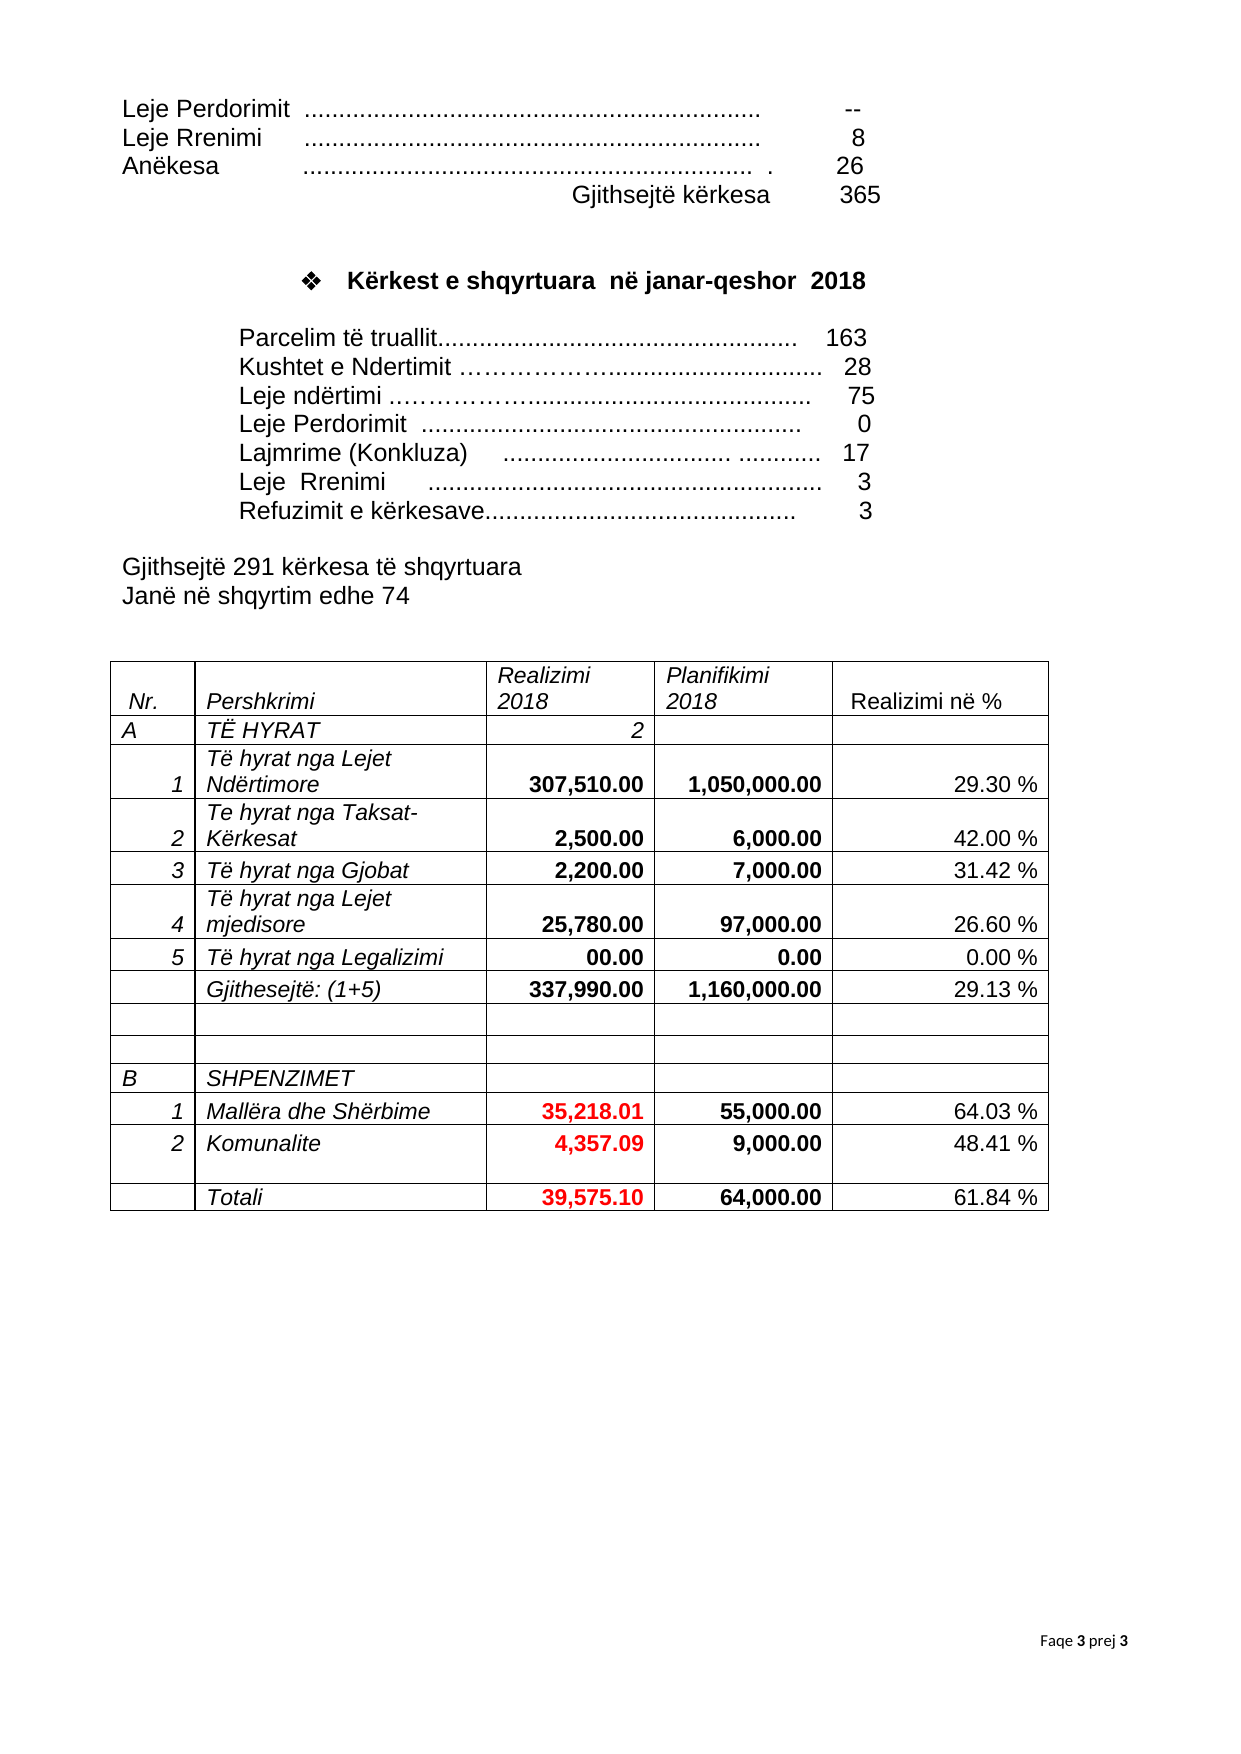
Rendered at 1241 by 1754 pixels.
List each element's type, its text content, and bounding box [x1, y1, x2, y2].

text Leje Perdorimit .................................................................. -- [122, 94, 1128, 122]
text Leje Perdorimit ....................................................... 0 [239, 409, 1128, 438]
table_header Nr. [111, 662, 194, 715]
table_cell Komunalite [196, 1125, 486, 1157]
table_cell [196, 1036, 486, 1062]
table_cell 2,200.00 [487, 852, 654, 884]
table_header Pershkrimi [196, 662, 486, 715]
table_cell 4,357.09 [487, 1125, 654, 1157]
table_cell 25,780.00 [487, 885, 654, 937]
table_cell 0.00 [655, 939, 832, 970]
table_cell 26.60 % [833, 885, 1048, 937]
table_cell [833, 1036, 1048, 1062]
table_cell 0.00 % [833, 939, 1048, 970]
table_header Realizimi në % [833, 662, 1048, 715]
table_cell [111, 1004, 194, 1035]
table_cell 2,500.00 [487, 799, 654, 851]
table_cell 1,160,000.00 [655, 971, 832, 1002]
table_cell [196, 1004, 486, 1035]
table_header Planifikimi 2018 [655, 662, 832, 715]
table_cell 97,000.00 [655, 885, 832, 937]
table_cell 307,510.00 [487, 745, 654, 797]
table_cell SHPENZIMET [196, 1064, 486, 1092]
table_cell 29.30 % [833, 745, 1048, 797]
table_cell [655, 1004, 832, 1035]
table_cell Mallëra dhe Shërbime [196, 1093, 486, 1124]
table_cell TË HYRAT [196, 716, 486, 744]
table_cell [111, 1184, 194, 1210]
text Leje ndërtimi ..……………......................................... 75 [239, 381, 1128, 409]
table_cell Të hyrat nga Lejet Ndërtimore [196, 745, 486, 797]
table_cell Gjithesejtë: (1+5) [196, 971, 486, 1002]
table_cell 55,000.00 [655, 1093, 832, 1124]
table_cell Te hyrat nga Taksat-Kërkesat [196, 799, 486, 851]
table_cell [833, 1064, 1048, 1092]
table_cell [655, 1036, 832, 1062]
text Leje Rrenimi ......................................................... 3 [239, 467, 1128, 496]
table_cell 1 [111, 1093, 194, 1124]
table_cell 2 [111, 1125, 194, 1157]
text Lajmrime (Konkluza) ................................. ............ 17 [239, 438, 1128, 467]
table_cell [833, 1004, 1048, 1035]
table_cell 29.13 % [833, 971, 1048, 1002]
table_cell 64.03 % [833, 1093, 1048, 1124]
table_cell 5 [111, 939, 194, 970]
table_cell [111, 1036, 194, 1062]
text Janë në shqyrtim edhe 74 [122, 581, 1128, 610]
table_cell 00.00 [487, 939, 654, 970]
text Anëkesa ................................................................. . 26 [122, 151, 1128, 180]
table_cell 9,000.00 [655, 1125, 832, 1157]
table_cell [833, 716, 1048, 744]
text Leje Rrenimi .................................................................. 8 [122, 122, 1128, 151]
table_cell [655, 716, 832, 744]
list Kërkest e shqyrtuara në janar-qeshor 2018 [300, 266, 1128, 295]
text Kushtet e Ndertimit ………………............................... 28 [239, 352, 1128, 381]
table_cell B [111, 1064, 194, 1092]
table_cell Totali [196, 1184, 486, 1210]
table_cell Të hyrat nga Legalizimi [196, 939, 486, 970]
table_cell [487, 1036, 654, 1062]
table_cell 64,000.00 [655, 1184, 832, 1210]
table_cell A [111, 716, 194, 744]
table_header Realizimi 2018 [487, 662, 654, 715]
table_cell 61.84 % [833, 1184, 1048, 1210]
text Refuzimit e kërkesave............................................. 3 [239, 496, 1128, 524]
table_cell 48.41 % [833, 1125, 1048, 1157]
table_cell 42.00 % [833, 799, 1048, 851]
table_cell Të hyrat nga Lejet mjedisore [196, 885, 486, 937]
table_cell [655, 1064, 832, 1092]
table_cell 2 [111, 799, 194, 851]
table_cell Të hyrat nga Gjobat [196, 852, 486, 884]
table_cell [111, 1157, 194, 1183]
text Gjithsejtë 291 kërkesa të shqyrtuara [122, 552, 1128, 581]
table_cell 39,575.10 [487, 1184, 654, 1210]
table_cell 31.42 % [833, 852, 1048, 884]
table_cell 2 [487, 716, 654, 744]
table_cell [487, 1064, 654, 1092]
table_cell 1,050,000.00 [655, 745, 832, 797]
table_cell [111, 971, 194, 1002]
table_cell [833, 1157, 1048, 1183]
table_cell 337,990.00 [487, 971, 654, 1002]
table_cell [487, 1004, 654, 1035]
text Parcelim të truallit.................................................... 163 [239, 323, 1128, 352]
table_cell [655, 1157, 832, 1183]
table_cell 35,218.01 [487, 1093, 654, 1124]
table_cell 4 [111, 885, 194, 937]
table_cell 3 [111, 852, 194, 884]
table_cell 7,000.00 [655, 852, 832, 884]
table_cell [196, 1157, 486, 1183]
table_cell 1 [111, 745, 194, 797]
text Gjithsejtë kërkesa 365 [239, 180, 1128, 209]
table_cell [487, 1157, 654, 1183]
table_cell 6,000.00 [655, 799, 832, 851]
